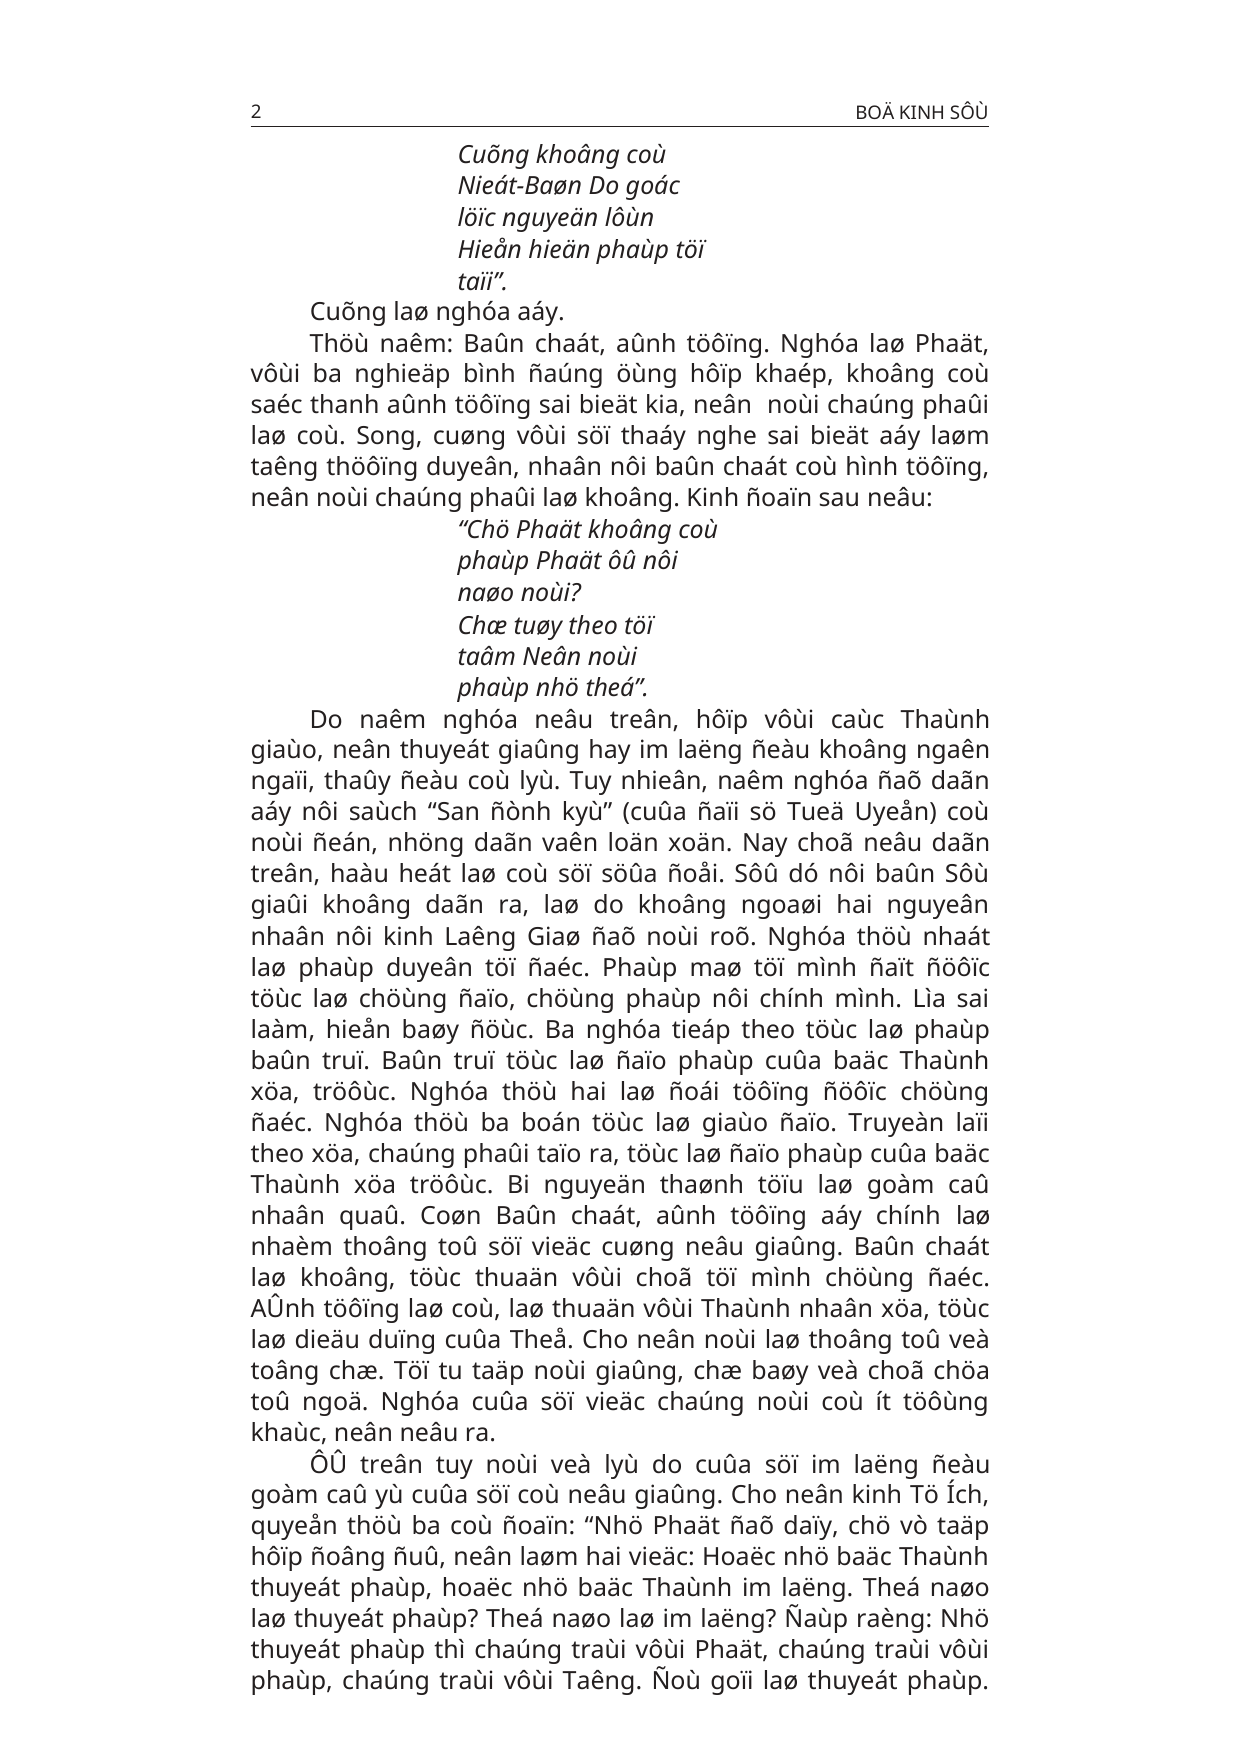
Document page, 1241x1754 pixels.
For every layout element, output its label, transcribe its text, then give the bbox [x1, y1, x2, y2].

text Chæ tuøy theo töï taâm Neân noùi phaùp nhö theá”. [457, 609, 698, 704]
text Cuõng khoâng coù Nieát-Baøn Do goác löïc nguyeän lôùn Hieån hieän phaùp töï taïi”. [457, 138, 714, 297]
text Do naêm nghóa neâu treân, hôïp vôùi caùc Thaùnh giaùo, neân thuyeát giaûng hay im laëng ñeàu khoâng ngaên ngaïi, thaûy ñeàu coù lyù. Tuy nhieân, naêm nghóa ñaõ daãn aáy nôi saùch “San ñònh kyù” (cuûa ñaïi sö Tueä Uyeån) coù noùi ñeán, nhöng daãn vaên loän xoän. Nay choã neâu daãn treân, haàu heát laø coù söï söûa ñoåi. Sôû dó nôi baûn Sôù giaûi khoâng daãn ra, laø do khoâng ngoaøi hai nguyeân nhaân nôi kinh Laêng Giaø ñaõ noùi roõ. Nghóa thöù nhaát laø phaùp duyeân töï ñaéc. Phaùp maø töï mình ñaït ñöôïc töùc laø chöùng ñaïo, chöùng phaùp nôi chính mình. Lìa sai laàm, hieån baøy ñöùc. Ba nghóa tieáp theo töùc laø phaùp baûn truï. Baûn truï töùc laø ñaïo phaùp cuûa baäc Thaùnh xöa, tröôùc. Nghóa thöù hai laø ñoái töôïng ñöôïc chöùng ñaéc. Nghóa thöù ba boán töùc laø giaùo ñaïo. Truyeàn laïi theo xöa, chaúng phaûi taïo ra, töùc laø ñaïo phaùp cuûa baäc Thaùnh xöa tröôùc. Bi nguyeän thaønh töïu laø goàm caû nhaân quaû. Coøn Baûn chaát, aûnh töôïng aáy chính laø nhaèm thoâng toû söï vieäc cuøng neâu giaûng. Baûn chaát laø khoâng, töùc thuaän vôùi choã töï mình chöùng ñaéc. AÛnh töôïng laø coù, laø thuaän vôùi Thaùnh nhaân xöa, töùc laø dieäu duïng cuûa Theå. Cho neân noùi laø thoâng toû veà toâng chæ. Töï tu taäp noùi giaûng, chæ baøy veà choã chöa toû ngoä. Nghóa cuûa söï vieäc chaúng noùi coù ít töôùng khaùc, neân neâu ra. [250, 704, 990, 1449]
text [250, 1449, 990, 1697]
text Cuõng laø nghóa aáy. [309, 297, 1065, 326]
text “Chö Phaät khoâng coù phaùp Phaät ôû nôi naøo noùi? [457, 513, 724, 609]
text Thöù naêm: Baûn chaát, aûnh töôïng. Nghóa laø Phaät, vôùi ba nghieäp bình ñaúng öùng hôïp khaép, khoâng coù saéc thanh aûnh töôïng sai bieät kia, neân noùi chaúng phaûi laø coù. Song, cuøng vôùi söï thaáy nghe sai bieät aáy laøm taêng thöôïng duyeân, nhaân nôi baûn chaát coù hình töôïng, neân noùi chaúng phaûi laø khoâng. Kinh ñoaïn sau neâu: [250, 327, 990, 513]
